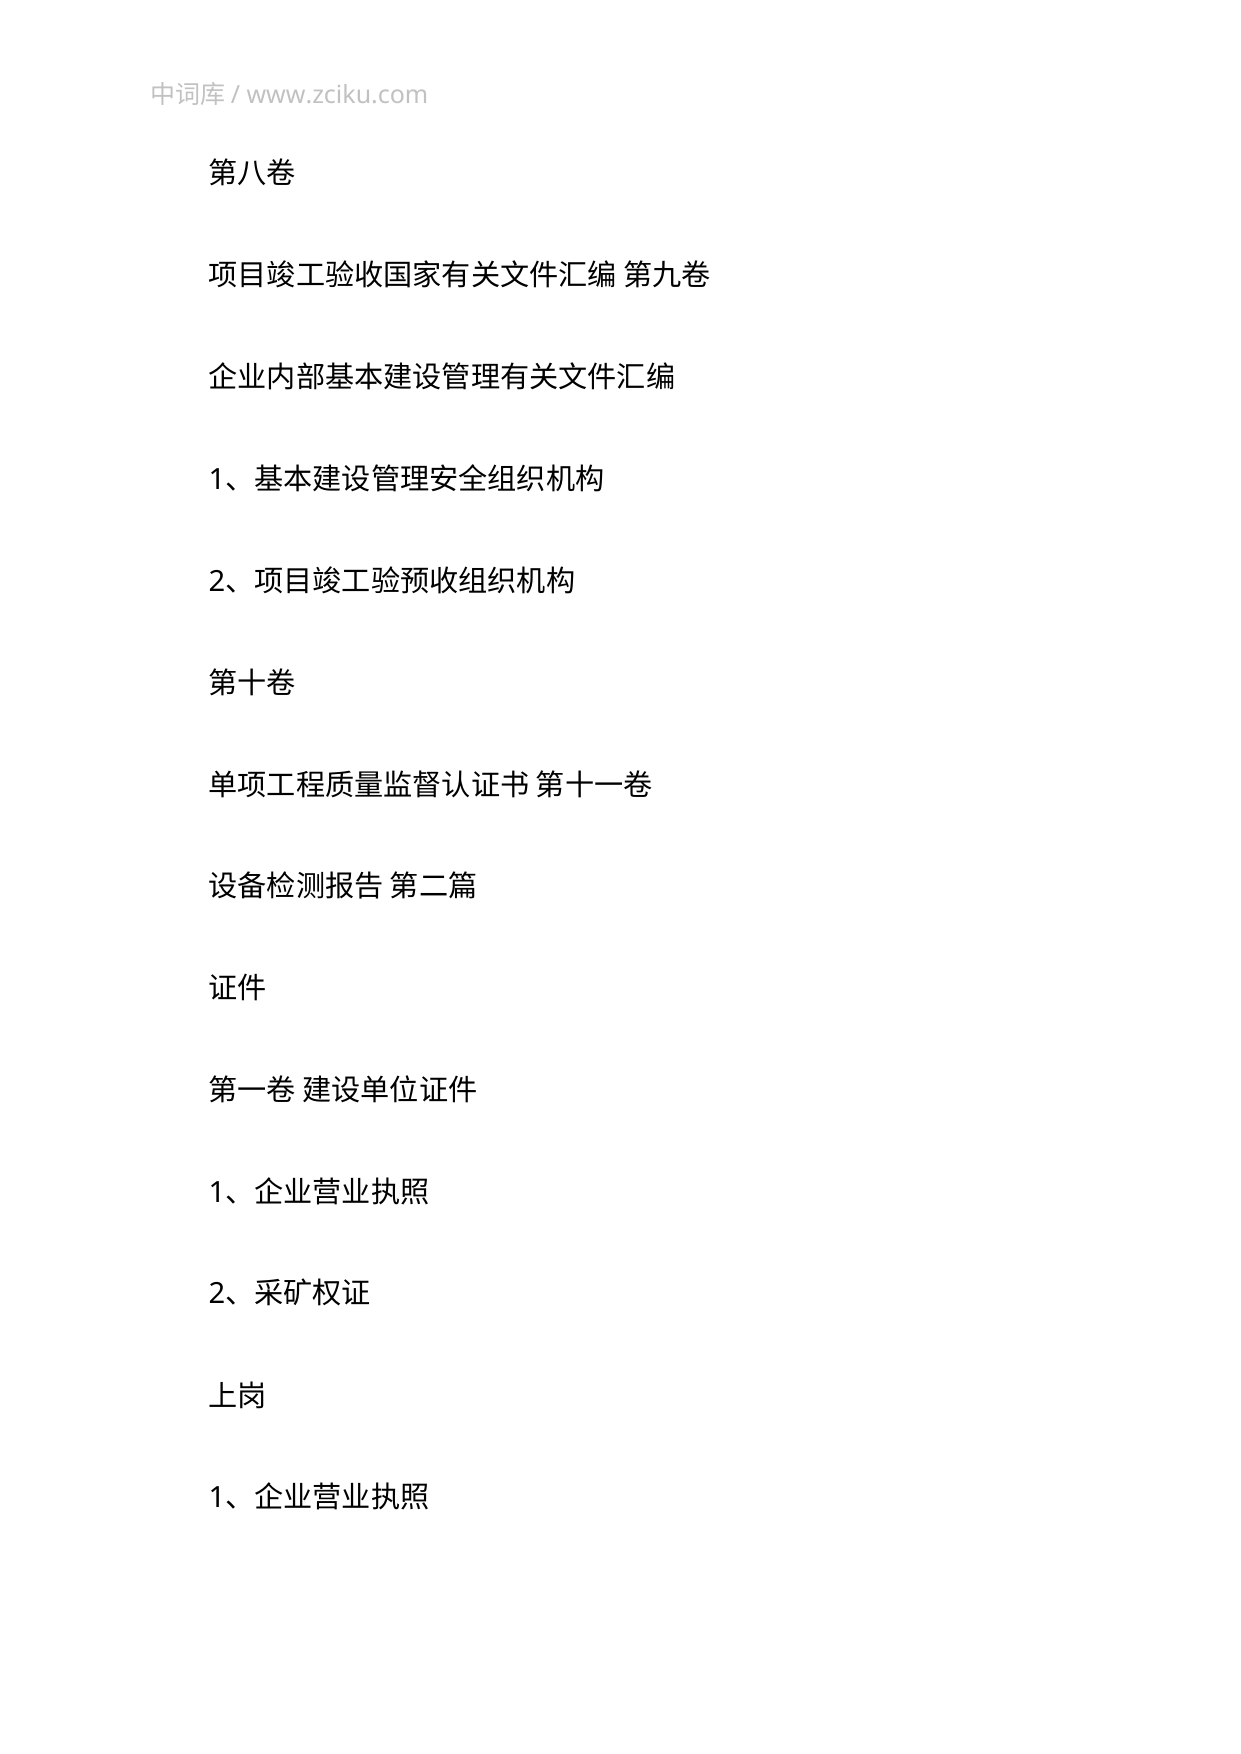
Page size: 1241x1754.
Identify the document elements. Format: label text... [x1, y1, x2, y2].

text 1、基本建设管理安全组织机构 [150, 455, 1090, 498]
text 第一卷 建设单位证件 [150, 1066, 1090, 1109]
text 第八卷 [150, 150, 1090, 192]
text 企业内部基本建设管理有关文件汇编 [150, 353, 1090, 396]
text 项目竣工验收国家有关文件汇编 第九卷 [150, 252, 1090, 294]
text 单项工程质量监督认证书 第十一卷 [150, 761, 1090, 803]
text 上岗 [150, 1372, 1090, 1414]
text 2、项目竣工验预收组织机构 [150, 557, 1090, 600]
text 第十卷 [150, 659, 1090, 702]
text 1、企业营业执照 [150, 1474, 1090, 1516]
text 证件 [150, 964, 1090, 1007]
text 设备检测报告 第二篇 [150, 863, 1090, 905]
text 1、企业营业执照 [150, 1168, 1090, 1211]
text 2、采矿权证 [150, 1270, 1090, 1312]
